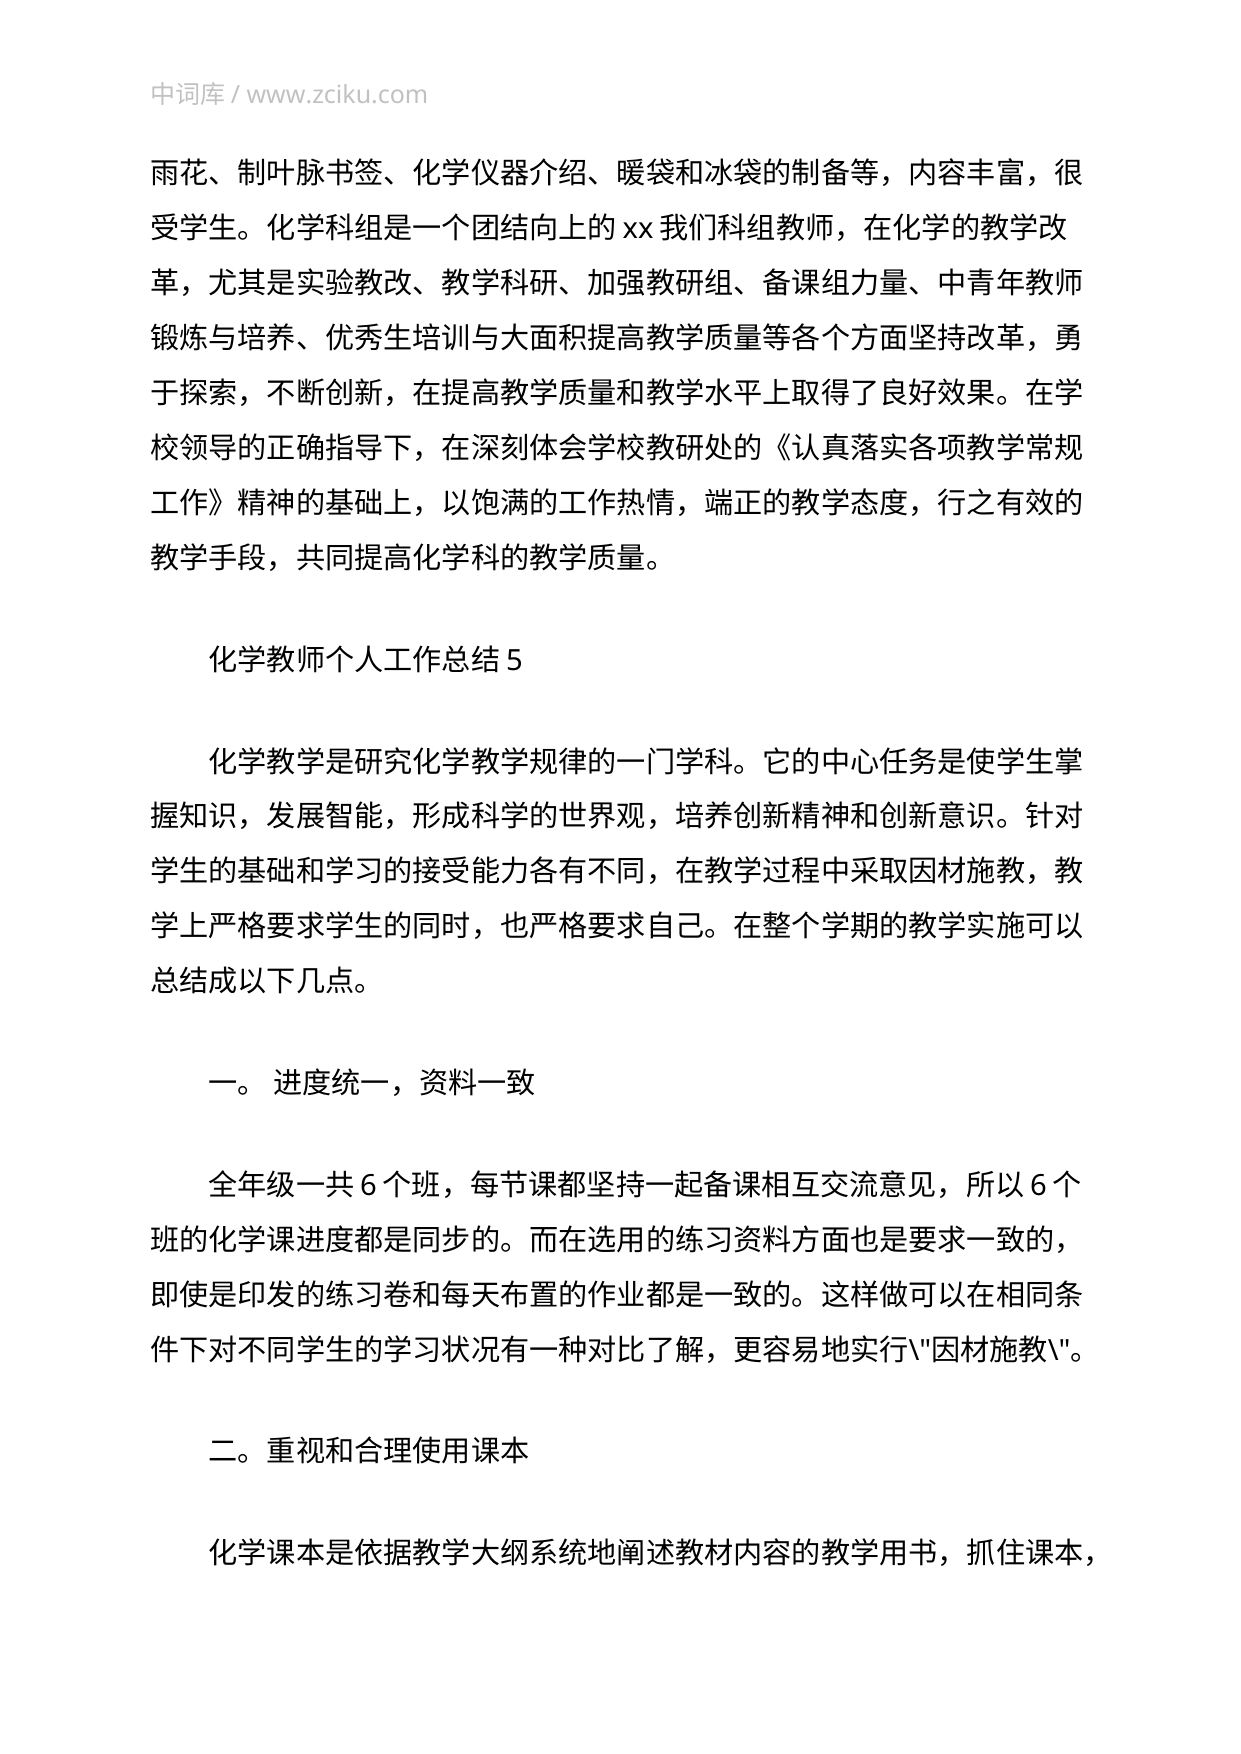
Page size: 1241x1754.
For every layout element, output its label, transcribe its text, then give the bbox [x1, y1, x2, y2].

text 化学教学是研究化学教学规律的一门学科。它的中心任务是使学生掌握知识，发展智能，形成科学的世界观，培养创新精神和创新意识。针对学生的基础和学习的接受能力各有不同，在教学过程中采取因材施教，教学上严格要求学生的同时，也严格要求自己。在整个学期的教学实施可以总结成以下几点。 [150, 738, 1090, 1000]
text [150, 150, 1090, 577]
text 全年级一共6个班，每节课都坚持一起备课相互交流意见，所以6个班的化学课进度都是同步的。而在选用的练习资料方面也是要求一致的，即使是印发的练习卷和每天布置的作业都是一致的。这样做可以在相同条件下对不同学生的学习状况有一种对比了解，更容易地实行\"因材施教\"。 [150, 1161, 1090, 1368]
text 化学教师个人工作总结5 [150, 636, 1090, 678]
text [150, 1530, 1090, 1572]
text 一。 进度统一，资料一致 [150, 1059, 1090, 1102]
text 二。重视和合理使用课本 [150, 1428, 1090, 1470]
